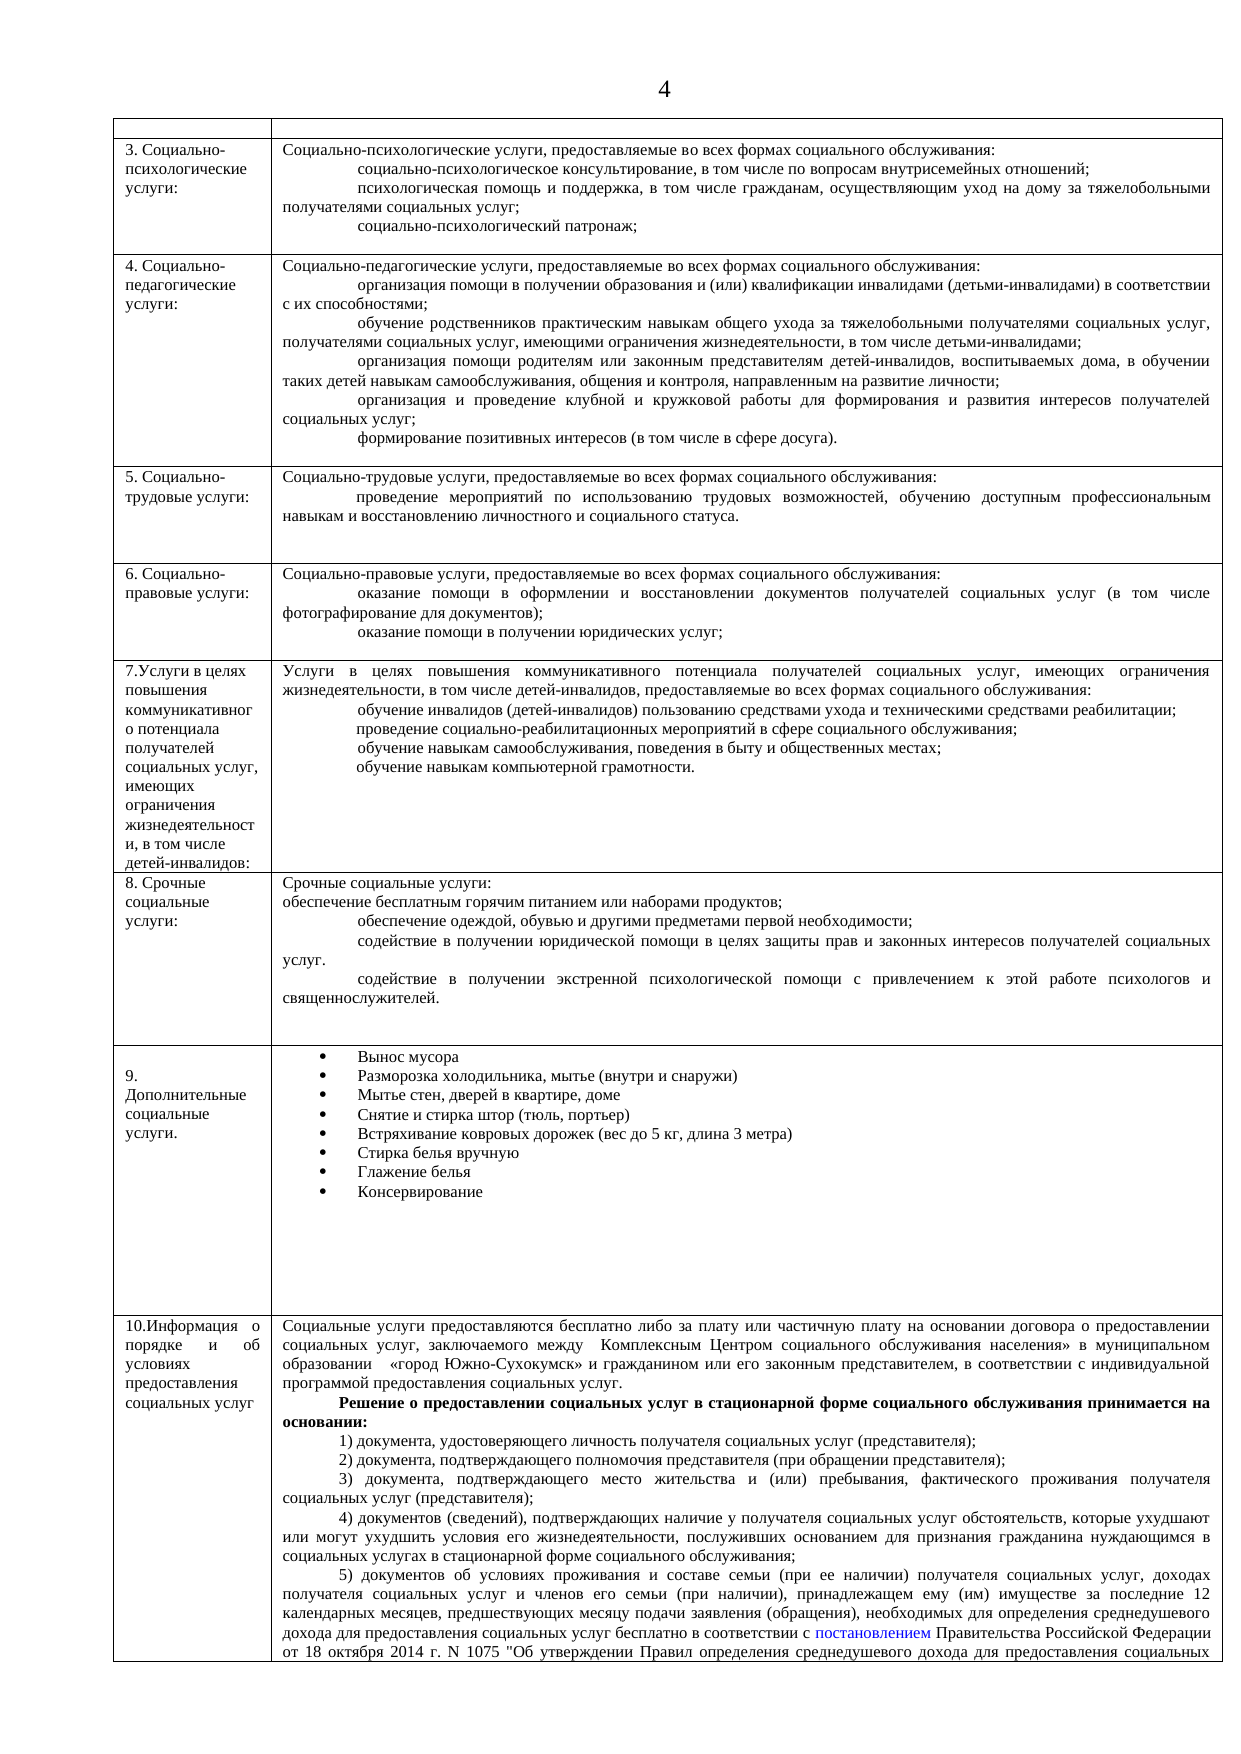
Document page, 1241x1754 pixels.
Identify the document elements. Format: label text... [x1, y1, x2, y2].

table_cell Услуги в целях повышения коммуникативного потенциала получателей социальных услуг, имеющих ограничения жизнедеятельности, в том числе детей-инвалидов, предоставляемые во всех формах социального обслуживания: обучение инвалидов (детей-инвалидов) пользованию средствами ухода и техническими средствами реабилитации; проведение социально-реабилитационных мероприятий в сфере социального обслуживания; обучение навыкам самообслуживания, поведения в быту и общественных местах; обучение навыкам компьютерной грамотности. [272, 661, 1222, 872]
table_cell 9. Дополнительные социальные услуги. [114, 1046, 271, 1315]
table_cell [114, 119, 271, 138]
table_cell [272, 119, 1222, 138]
table_cell 4. Социально-педагогические услуги: [114, 255, 271, 466]
table_cell Вынос мусора Разморозка холодильника, мытье (внутри и снаружи) Мытье стен, дверей в квартире, доме Снятие и стирка штор (тюль, портьер) Встряхивание ковровых дорожек (вес до 5 кг, длина 3 метра) Стирка белья вручную Глажение белья Консервирование [272, 1046, 1222, 1315]
table_cell Социально-психологические услуги, предоставляемые во всех формах социального обслуживания: социально-психологическое консультирование, в том числе по вопросам внутрисемейных отношений; психологическая помощь и поддержка, в том числе гражданам, осуществляющим уход на дому за тяжелобольными получателями социальных услуг; социально-психологический патронаж; [272, 139, 1222, 254]
table_cell Срочные социальные услуги: обеспечение бесплатным горячим питанием или наборами продуктов; обеспечение одеждой, обувью и другими предметами первой необходимости; содействие в получении юридической помощи в целях защиты прав и законных интересов получателей социальных услуг. содействие в получении экстренной психологической помощи с привлечением к этой работе психологов и священнослужителей. [272, 873, 1222, 1045]
table_cell 8. Срочные социальные услуги: [114, 873, 271, 1045]
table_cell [114, 1316, 271, 1661]
table_cell 3. Социально-психологические услуги: [114, 139, 271, 254]
table_cell 7.Услуги в целях повышения коммуникативного потенциала получателей социальных услуг, имеющих ограничения жизнедеятельности, в том числе детей-инвалидов: [114, 661, 271, 872]
table_cell 6. Социально-правовые услуги: [114, 564, 271, 660]
table_cell Социально-правовые услуги, предоставляемые во всех формах социального обслуживания: оказание помощи в оформлении и восстановлении документов получателей социальных услуг (в том числе фотографирование для документов); оказание помощи в получении юридических услуг; [272, 564, 1222, 660]
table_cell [272, 1316, 1222, 1661]
table_cell Социально-трудовые услуги, предоставляемые во всех формах социального обслуживания: проведение мероприятий по использованию трудовых возможностей, обучению доступным профессиональным навыкам и восстановлению личностного и социального статуса. [272, 467, 1222, 563]
table_cell Социально-педагогические услуги, предоставляемые во всех формах социального обслуживания: организация помощи в получении образования и (или) квалификации инвалидами (детьми-инвалидами) в соответствии с их способностями; обучение родственников практическим навыкам общего ухода за тяжелобольными получателями социальных услуг, получателями социальных услуг, имеющими ограничения жизнедеятельности, в том числе детьми-инвалидами; организация помощи родителям или законным представителям детей-инвалидов, воспитываемых дома, в обучении таких детей навыкам самообслуживания, общения и контроля, направленным на развитие личности; организация и проведение клубной и кружковой работы для формирования и развития интересов получателей социальных услуг; формирование позитивных интересов (в том числе в сфере досуга). [272, 255, 1222, 466]
table_cell 5. Социально-трудовые услуги: [114, 467, 271, 563]
